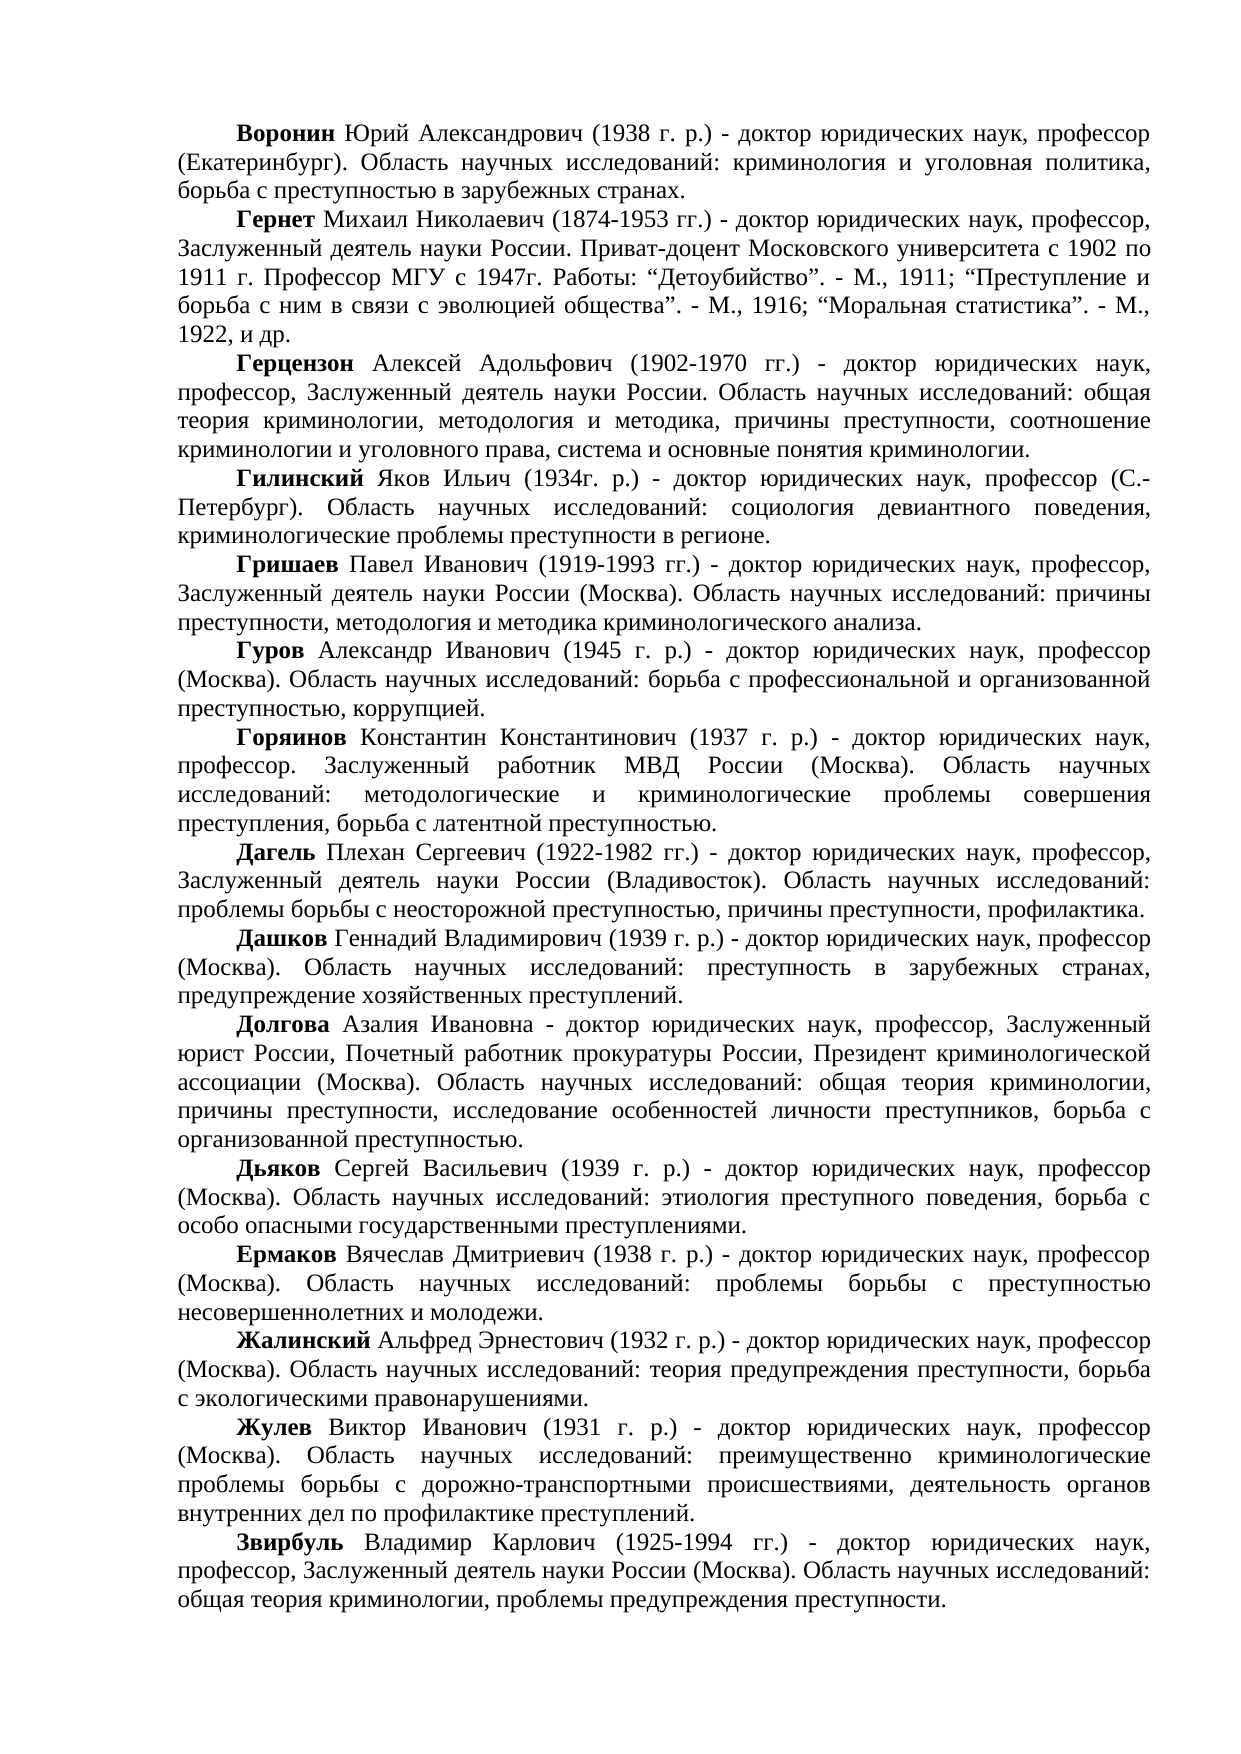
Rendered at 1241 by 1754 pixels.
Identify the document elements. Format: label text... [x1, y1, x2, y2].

text Дашков Геннадий Владимирович (1939 г. р.) - доктор юридических наук, профессор (Москва). Область научных исследований: преступность в зарубежных странах, предупреждение хозяйственных преступлений. [177, 923, 1152, 1009]
text Горяинов Константин Константинович (1937 г. р.) - доктор юридических наук, профессор. Заслуженный работник МВД России (Москва). Область научных исследований: методологические и криминологические проблемы совершения преступления, борьба с латентной преступностью. [177, 722, 1152, 837]
text Звирбуль Владимир Карлович (1925-1994 гг.) - доктор юридических наук, профессор, Заслуженный деятель науки России (Москва). Область научных исследований: общая теория криминологии, проблемы предупреждения преступности. [177, 1527, 1152, 1613]
text Жалинский Альфред Эрнестович (1932 г. р.) - доктор юридических наук, профессор (Москва). Область научных исследований: теория предупреждения преступности, борьба с экологическими правонарушениями. [177, 1326, 1152, 1412]
text Ермаков Вячеслав Дмитриевич (1938 г. р.) - доктор юридических наук, профессор (Москва). Область научных исследований: проблемы борьбы с преступностью несовершеннолетних и молодежи. [177, 1239, 1152, 1326]
text Гришаев Павел Иванович (1919-1993 гг.) - доктор юридических наук, профессор, Заслуженный деятель науки России (Москва). Область научных исследований: причины преступности, методология и методика криминологического анализа. [177, 549, 1152, 636]
text Гернет Михаил Николаевич (1874-1953 гг.) - доктор юридических наук, профессор, Заслуженный деятель науки России. Приват-доцент Московского университета с 1902 по 1911 г. Профессор МГУ с 1947г. Работы: “Детоубийство”. - М., 1911; “Преступление и борьба с ним в связи с эволюцией общества”. - М., 1916; “Моральная статистика”. - М., 1922, и др. [177, 204, 1152, 348]
text Долгова Азалия Ивановна - доктор юридических наук, профессор, Заслуженный юрист России, Почетный работник прокуратуры России, Президент криминологической ассоциации (Москва). Область научных исследований: общая теория криминологии, причины преступности, исследование особенностей личности преступников, борьба с организованной преступностью. [177, 1009, 1152, 1153]
text Гуров Александр Иванович (1945 г. р.) - доктор юридических наук, профессор (Москва). Область научных исследований: борьба с профессиональной и организованной преступностью, коррупцией. [177, 636, 1152, 722]
text Дьяков Сергей Васильевич (1939 г. р.) - доктор юридических наук, профессор (Москва). Область научных исследований: этиология преступного поведения, борьба с особо опасными государственными преступлениями. [177, 1153, 1152, 1239]
text Герцензон Алексей Адольфович (1902-1970 гг.) - доктор юридических наук, профессор, Заслуженный деятель науки России. Область научных исследований: общая теория криминологии, методология и методика, причины преступности, соотношение криминологии и уголовного права, система и основные понятия криминологии. [177, 348, 1152, 463]
text Воронин Юрий Александрович (1938 г. р.) - доктор юридических наук, профессор (Екатеринбург). Область научных исследований: криминология и уголовная политика, борьба с преступностью в зарубежных странах. [177, 118, 1152, 204]
text Дагель Плехан Сергеевич (1922-1982 гг.) - доктор юридических наук, профессор, Заслуженный деятель науки России (Владивосток). Область научных исследований: проблемы борьбы с неосторожной преступностью, причины преступности, профилактика. [177, 837, 1152, 923]
text Гилинский Яков Ильич (1934г. р.) - доктор юридических наук, профессор (С.-Петербург). Область научных исследований: социология девиантного поведения, криминологические проблемы преступности в регионе. [177, 463, 1152, 549]
text Жулев Виктор Иванович (1931 г. р.) - доктор юридических наук, профессор (Москва). Область научных исследований: преимущественно криминологические проблемы борьбы с дорожно-транспортными происшествиями, деятельность органов внутренних дел по профилактике преступлений. [177, 1412, 1152, 1527]
